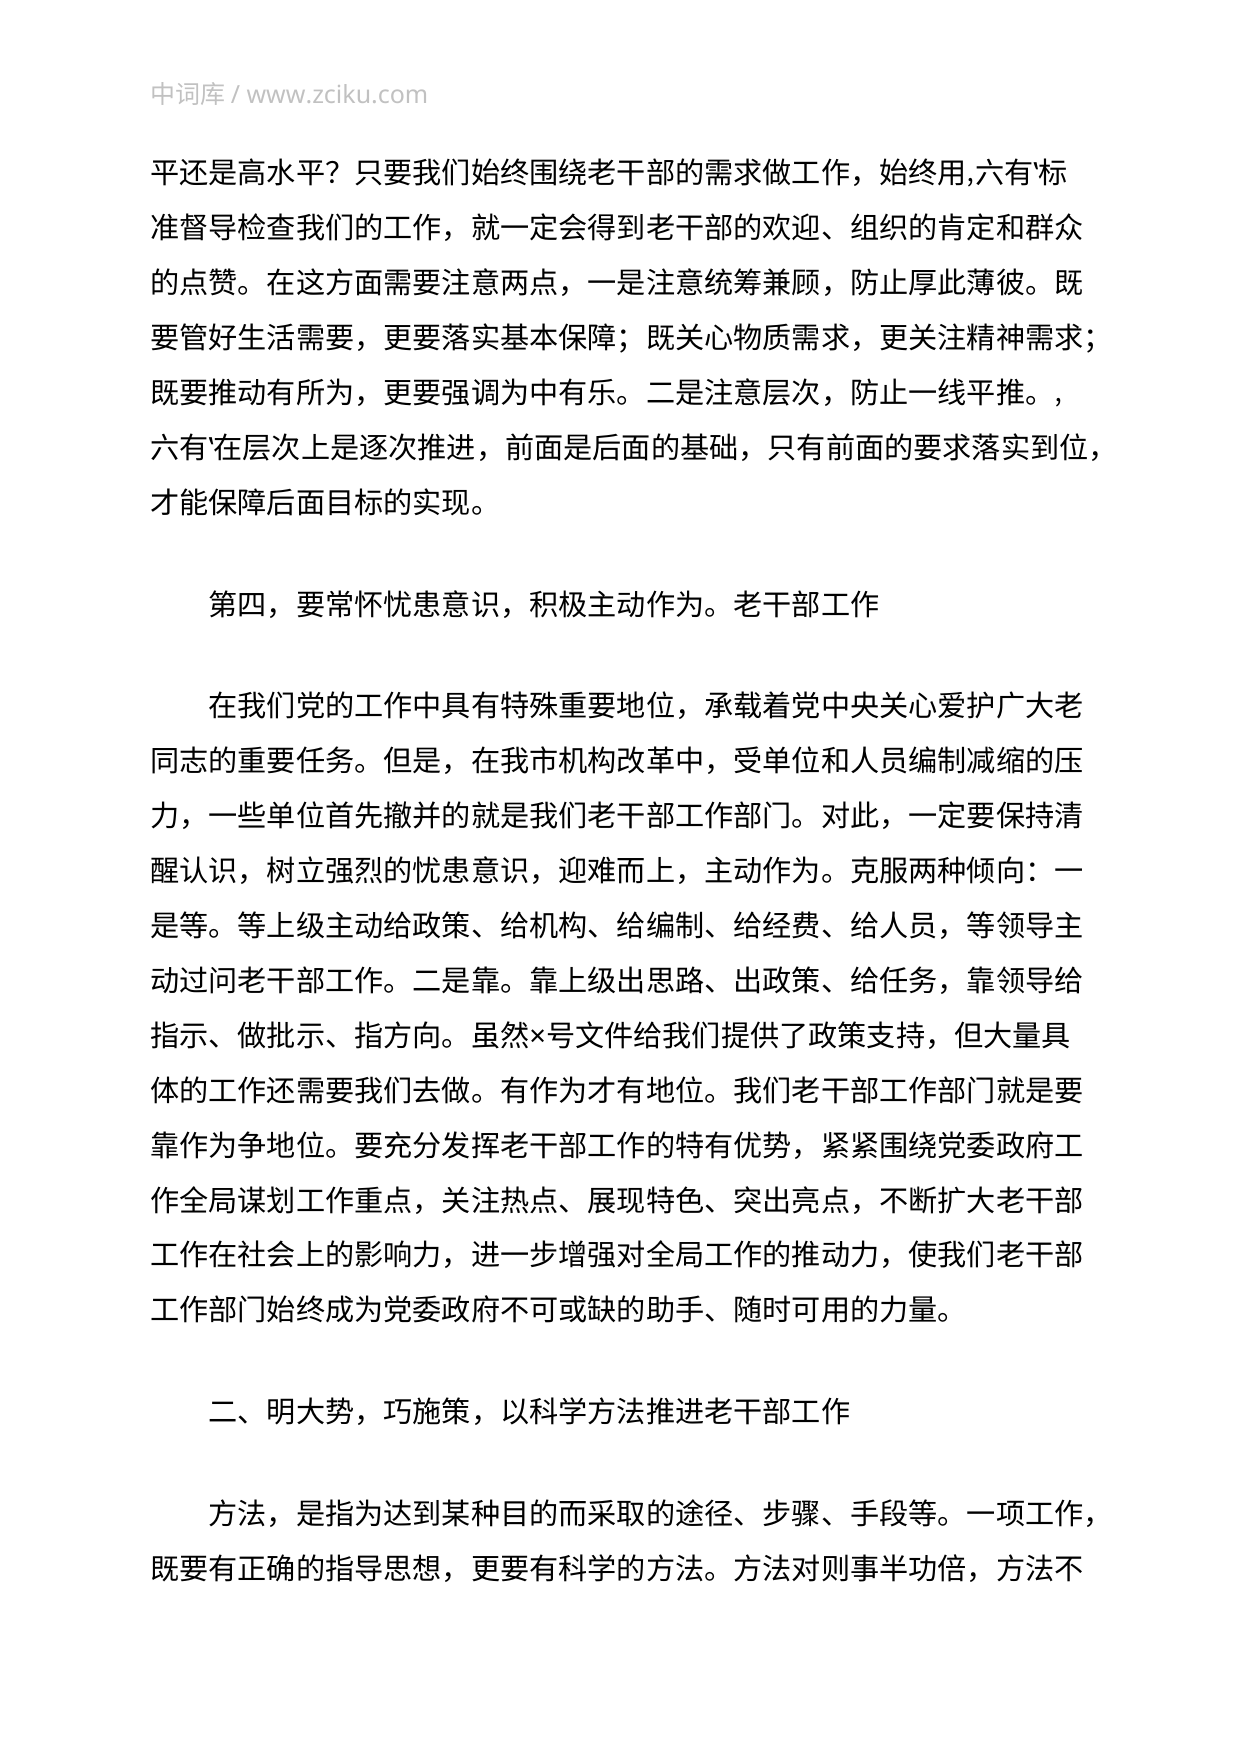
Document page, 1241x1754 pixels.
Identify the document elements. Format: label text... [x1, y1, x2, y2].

text 二、明大势，巧施策，以科学方法推进老干部工作 [150, 1389, 1090, 1431]
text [150, 150, 1090, 522]
text 在我们党的工作中具有特殊重要地位，承载着党中央关心爱护广大老同志的重要任务。但是，在我市机构改革中，受单位和人员编制减缩的压力，一些单位首先撤并的就是我们老干部工作部门。对此，一定要保持清醒认识，树立强烈的忧患意识，迎难而上，主动作为。克服两种倾向：一是等。等上级主动给政策、给机构、给编制、给经费、给人员，等领导主动过问老干部工作。二是靠。靠上级出思路、出政策、给任务，靠领导给指示、做批示、指方向。虽然×号文件给我们提供了政策支持，但大量具体的工作还需要我们去做。有作为才有地位。我们老干部工作部门就是要靠作为争地位。要充分发挥老干部工作的特有优势，紧紧围绕党委政府工作全局谋划工作重点，关注热点、展现特色、突出亮点，不断扩大老干部工作在社会上的影响力，进一步增强对全局工作的推动力，使我们老干部工作部门始终成为党委政府不可或缺的助手、随时可用的力量。 [150, 683, 1090, 1329]
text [150, 1490, 1090, 1588]
text 第四，要常怀忧患意识，积极主动作为。老干部工作 [150, 581, 1090, 623]
